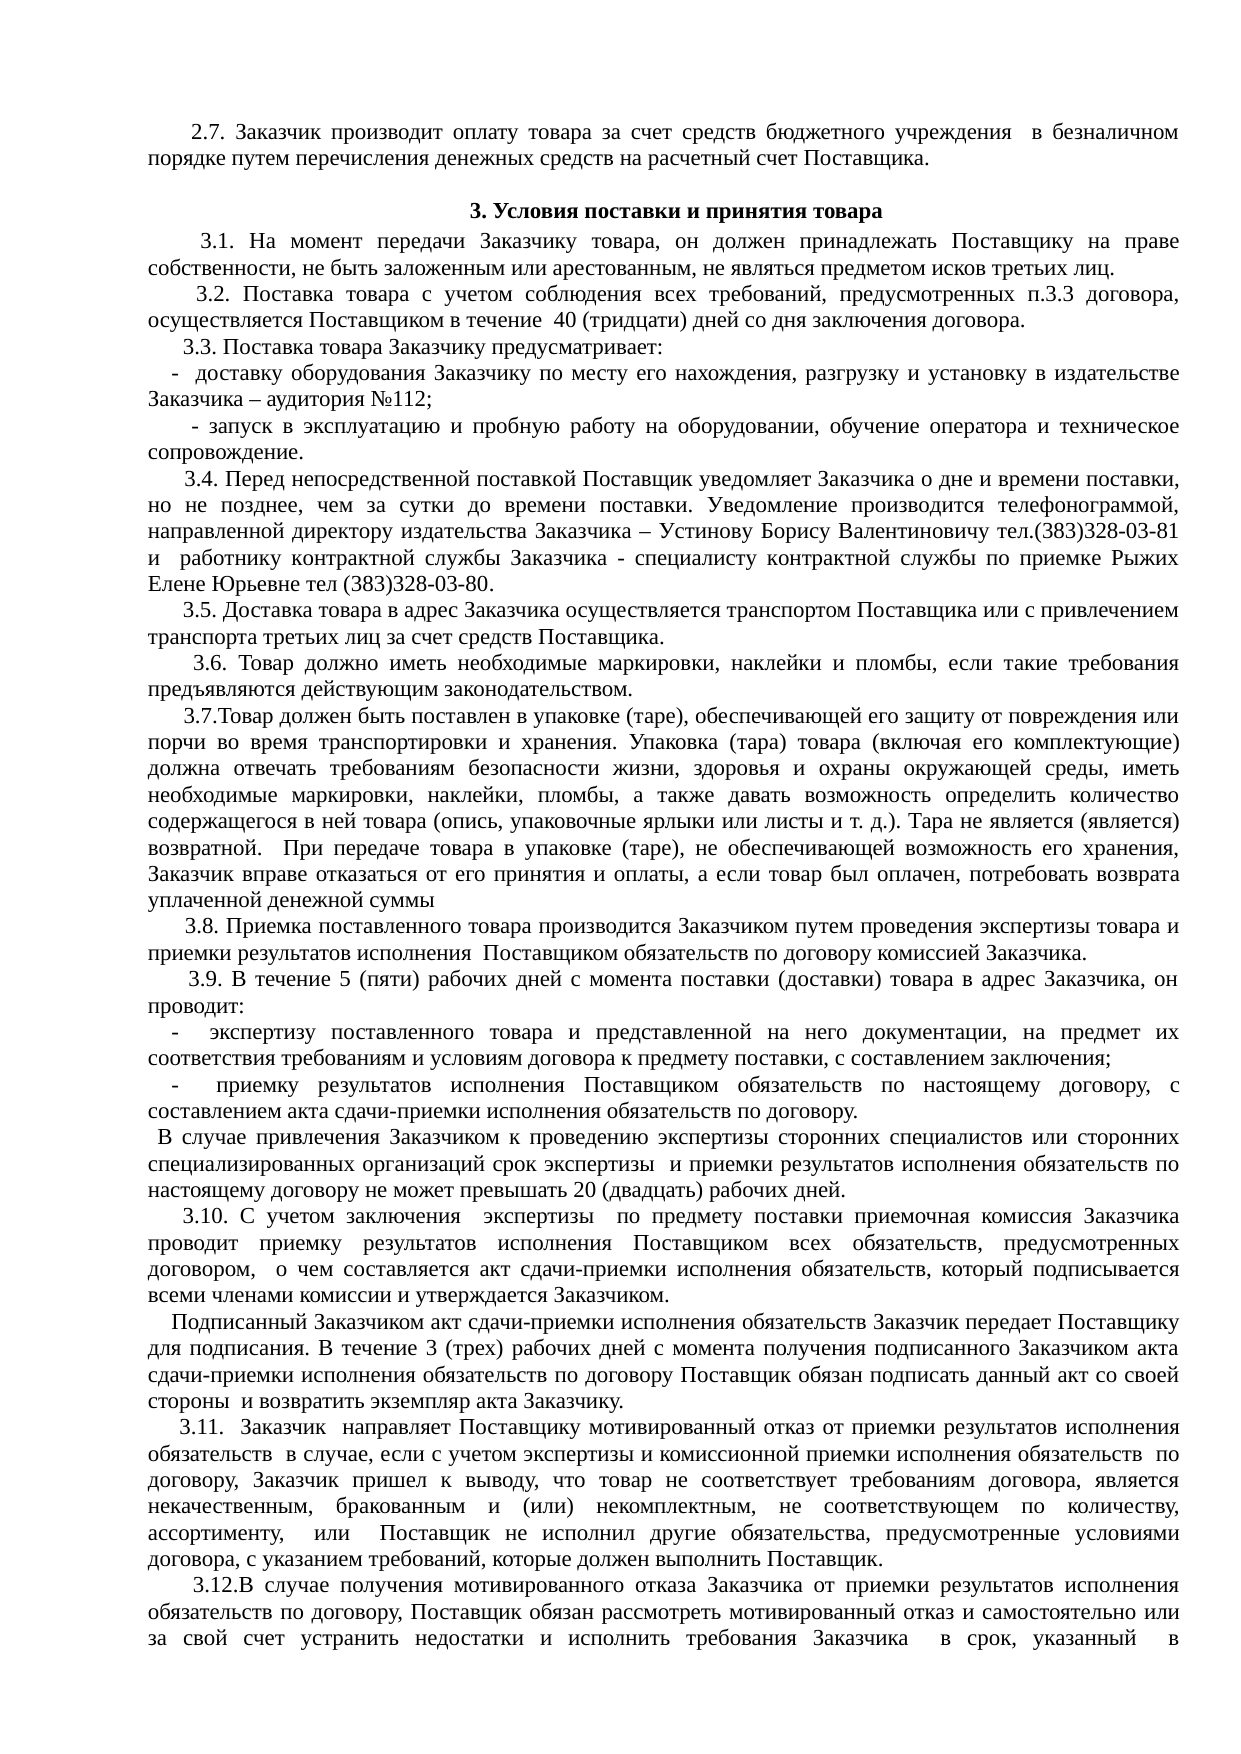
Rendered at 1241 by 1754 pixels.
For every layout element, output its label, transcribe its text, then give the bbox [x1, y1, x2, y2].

text - запуск в эксплуатацию и пробную работу на оборудовании, обучение оператора и техническое сопровождение. [148, 412, 1181, 464]
text - приемку результатов исполнения Поставщиком обязательств по настоящему договору, с составлением акта сдачи-приемки исполнения обязательств по договору. [148, 1071, 1181, 1123]
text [148, 1571, 1181, 1651]
text 3.11. Заказчик направляет Поставщику мотивированный отказ от приемки результатов исполнения обязательств в случае, если с учетом экспертизы и комиссионной приемки исполнения обязательств по договору, Заказчик пришел к выводу, что товар не соответствует требованиям договора, является некачественным, бракованным и (или) некомплектным, не соответствующем по количеству, ассортименту, или Поставщик не исполнил другие обязательства, предусмотренные условиями договора, с указанием требований, которые должен выполнить Поставщик. [148, 1413, 1181, 1571]
text 3.5. Доставка товара в адрес Заказчика осуществляется транспортом Поставщика или с привлечением транспорта третьих лиц за счет средств Поставщика. [148, 596, 1181, 649]
text - экспертизу поставленного товара и представленной на него документации, на предмет их соответствия требованиям и условиям договора к предмету поставки, с составлением заключения; [148, 1018, 1181, 1071]
text 3.9. В течение 5 (пяти) рабочих дней с момента поставки (доставки) товара в адрес Заказчика, он проводит: [148, 965, 1181, 1018]
text 3.7.Товар должен быть поставлен в упаковке (таре), обеспечивающей его защиту от повреждения или порчи во время транспортировки и хранения. Упаковка (тара) товара (включая его комплектующие) должна отвечать требованиям безопасности жизни, здоровья и охраны окружающей среды, иметь необходимые маркировки, наклейки, пломбы, а также давать возможность определить количество содержащегося в ней товара (опись, упаковочные ярлыки или листы и т. д.). Тара не является (является) возвратной. При передаче товара в упаковке (таре), не обеспечивающей возможность его хранения, Заказчик вправе отказаться от его принятия и оплаты, а если товар был оплачен, потребовать возврата уплаченной денежной суммы [148, 702, 1181, 913]
text 2.7. Заказчик производит оплату товара за счет средств бюджетного учреждения в безналичном порядке путем перечисления денежных средств на расчетный счет Поставщика. [148, 118, 1181, 171]
text Подписанный Заказчиком акт сдачи-приемки исполнения обязательств Заказчик передает Поставщику для подписания. В течение 3 (трех) рабочих дней с момента получения подписанного Заказчиком акта сдачи-приемки исполнения обязательств по договору Поставщик обязан подписать данный акт со своей стороны и возвратить экземпляр акта Заказчику. [148, 1308, 1181, 1413]
text 3.10. С учетом заключения экспертизы по предмету поставки приемочная комиссия Заказчика проводит приемку результатов исполнения Поставщиком всех обязательств, предусмотренных договором, о чем составляется акт сдачи-приемки исполнения обязательств, который подписывается всеми членами комиссии и утверждается Заказчиком. [148, 1202, 1181, 1308]
text 3.6. Товар должно иметь необходимые маркировки, наклейки и пломбы, если такие требования предъявляются действующим законодательством. [148, 649, 1181, 702]
text - доставку оборудования Заказчику по месту его нахождения, разгрузку и установку в издательстве Заказчика – аудитория №112; [148, 359, 1181, 412]
text 3.3. Поставка товара Заказчику предусматривает: [148, 333, 1181, 359]
text 3.2. Поставка товара с учетом соблюдения всех требований, предусмотренных п.3.3 договора, осуществляется Поставщиком в течение 40 (тридцати) дней со дня заключения договора. [148, 280, 1181, 333]
text 3. Условия поставки и принятия товара [148, 197, 1181, 223]
text 3.1. На момент передачи Заказчику товара, он должен принадлежать Поставщику на праве собственности, не быть заложенным или арестованным, не являться предметом исков третьих лиц. [148, 227, 1181, 280]
text В случае привлечения Заказчиком к проведению экспертизы сторонних специалистов или сторонних специализированных организаций срок экспертизы и приемки результатов исполнения обязательств по настоящему договору не может превышать 20 (двадцать) рабочих дней. [148, 1123, 1181, 1202]
text 3.4. Перед непосредственной поставкой Поставщик уведомляет Заказчика о дне и времени поставки, но не позднее, чем за сутки до времени поставки. Уведомление производится телефонограммой, направленной директору издательства Заказчика – Устинову Борису Валентиновичу тел.(383)328-03-81 и работнику контрактной службы Заказчика - специалисту контрактной службы по приемке Рыжих Елене Юрьевне тел (383)328-03-80. [148, 464, 1181, 596]
text 3.8. Приемка поставленного товара производится Заказчиком путем проведения экспертизы товара и приемки результатов исполнения Поставщиком обязательств по договору комиссией Заказчика. [148, 913, 1181, 965]
